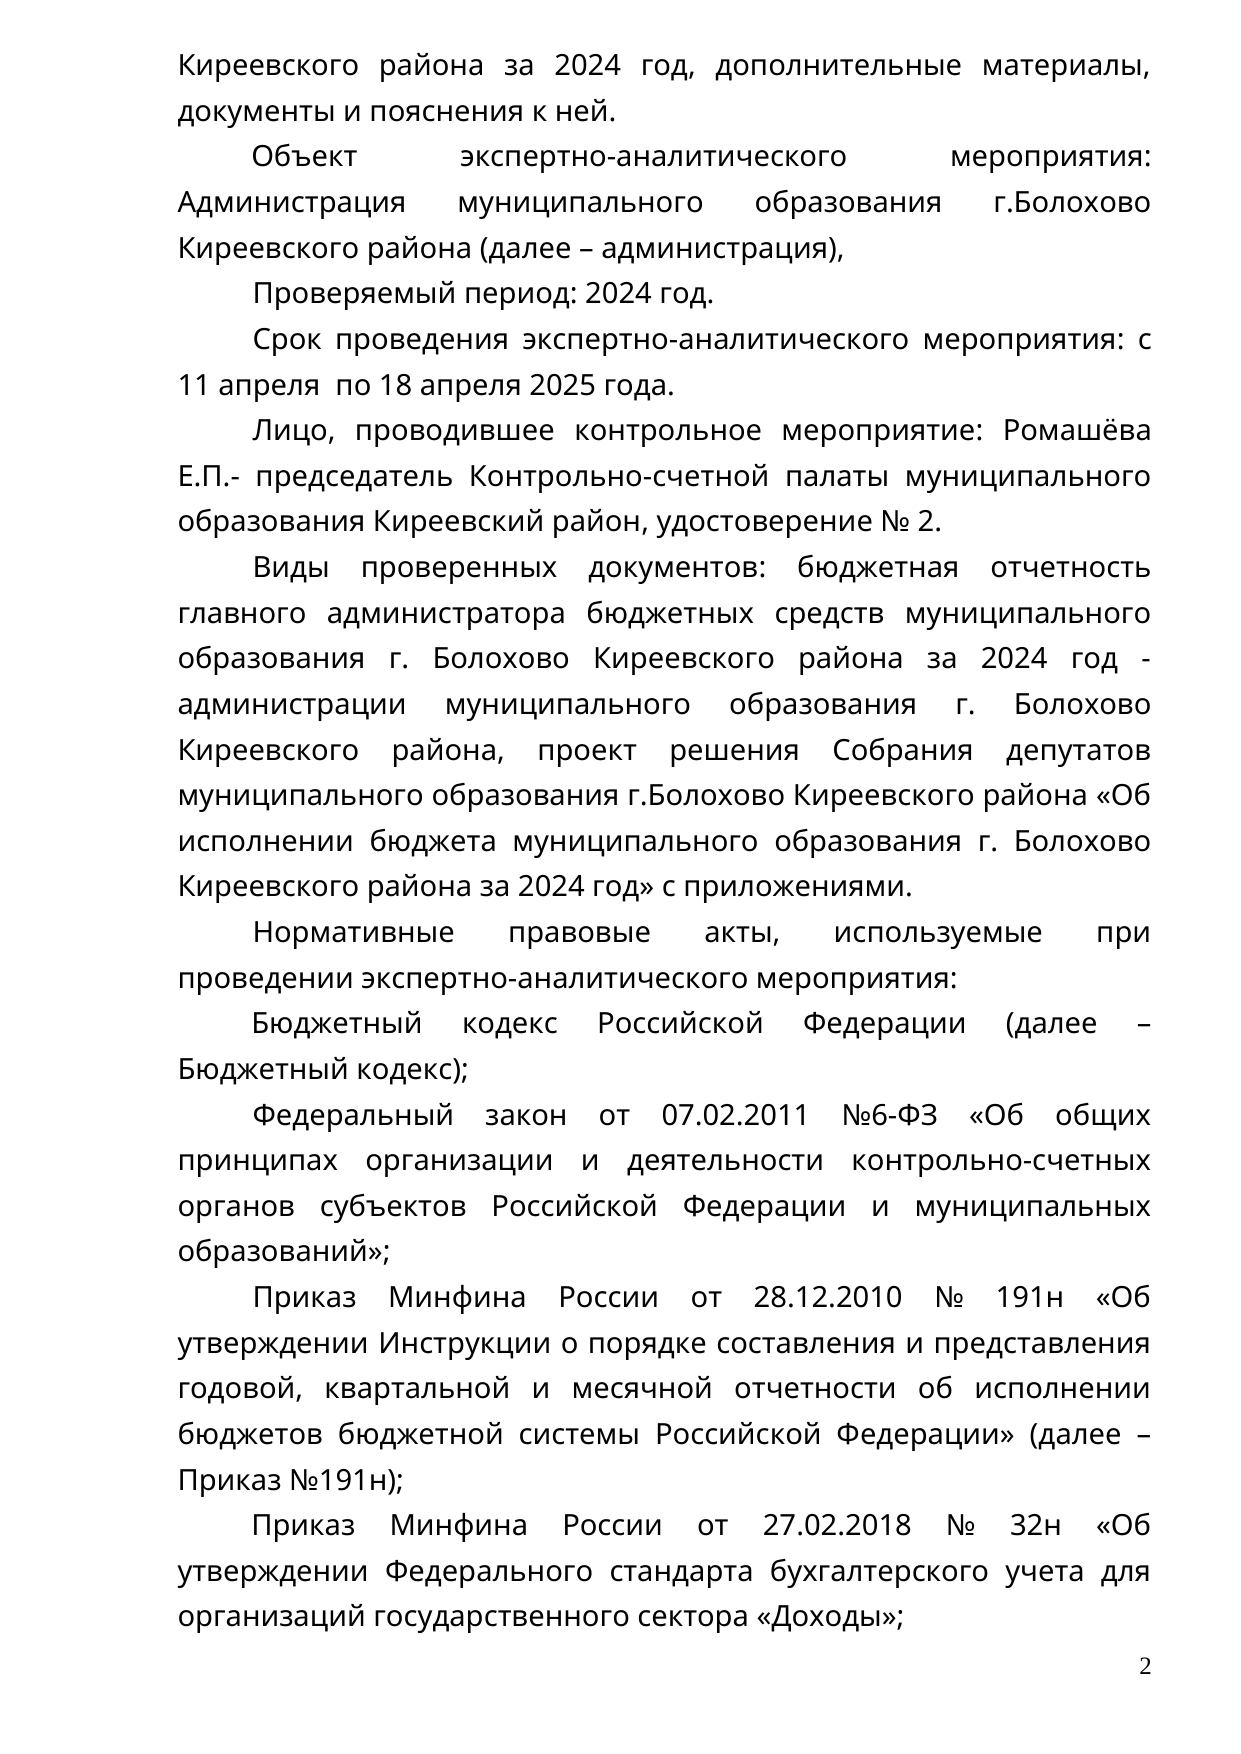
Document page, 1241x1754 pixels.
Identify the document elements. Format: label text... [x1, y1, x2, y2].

text Объект экспертно-аналитического мероприятия: Администрация муниципального образования г.Болохово Киреевского района (далее – администрация), [177, 136, 1152, 267]
text Бюджетный кодекс Российской Федерации (далее – Бюджетный кодекс); [177, 1002, 1152, 1088]
text Приказ Минфина России от 27.02.2018 № 32н «Об утверждении Федерального стандарта бухгалтерского учета для организаций государственного сектора «Доходы»; [177, 1504, 1152, 1635]
text Лицо, проводившее контрольное мероприятие: Ромашёва Е.П.- председатель Контрольно-счетной палаты муниципального образования Киреевский район, удостоверение № 2. [177, 495, 1152, 540]
text Проверяемый период: 2024 год. [177, 272, 1152, 312]
text Федеральный закон от 07.02.2011 №6-ФЗ «Об общих принципах организации и деятельности контрольно-счетных органов субъектов Российской Федерации и муниципальных образований»; [177, 1094, 1152, 1270]
text Виды проверенных документов: бюджетная отчетность главного администратора бюджетных средств муниципального образования г. Болохово Киреевского района за 2024 год - администрации муниципального образования г. Болохово Киреевского района, проект решения Собрания депутатов муниципального образования г.Болохово Киреевского района «Об исполнении бюджета муниципального образования г. Болохово Киреевского района за 2024 год» с приложениями. [177, 546, 1152, 905]
text Лицо, проводившее контрольное мероприятие: Ромашёва Е.П.- председатель Контрольно-счетной палаты муниципального образования Киреевский район, удостоверение № 2. [177, 409, 1152, 455]
text Срок проведения экспертно-аналитического мероприятия: с 11 апреля по 18 апреля 2025 года. [177, 318, 1152, 403]
text Приказ Минфина России от 28.12.2010 № 191н «Об утверждении Инструкции о порядке составления и представления годовой, квартальной и месячной отчетности об исполнении бюджетов бюджетной системы Российской Федерации» (далее – Приказ №191н); [177, 1276, 1152, 1498]
text Нормативные правовые акты, используемые при проведении экспертно-аналитического мероприятия: [177, 911, 1152, 997]
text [177, 44, 1152, 130]
